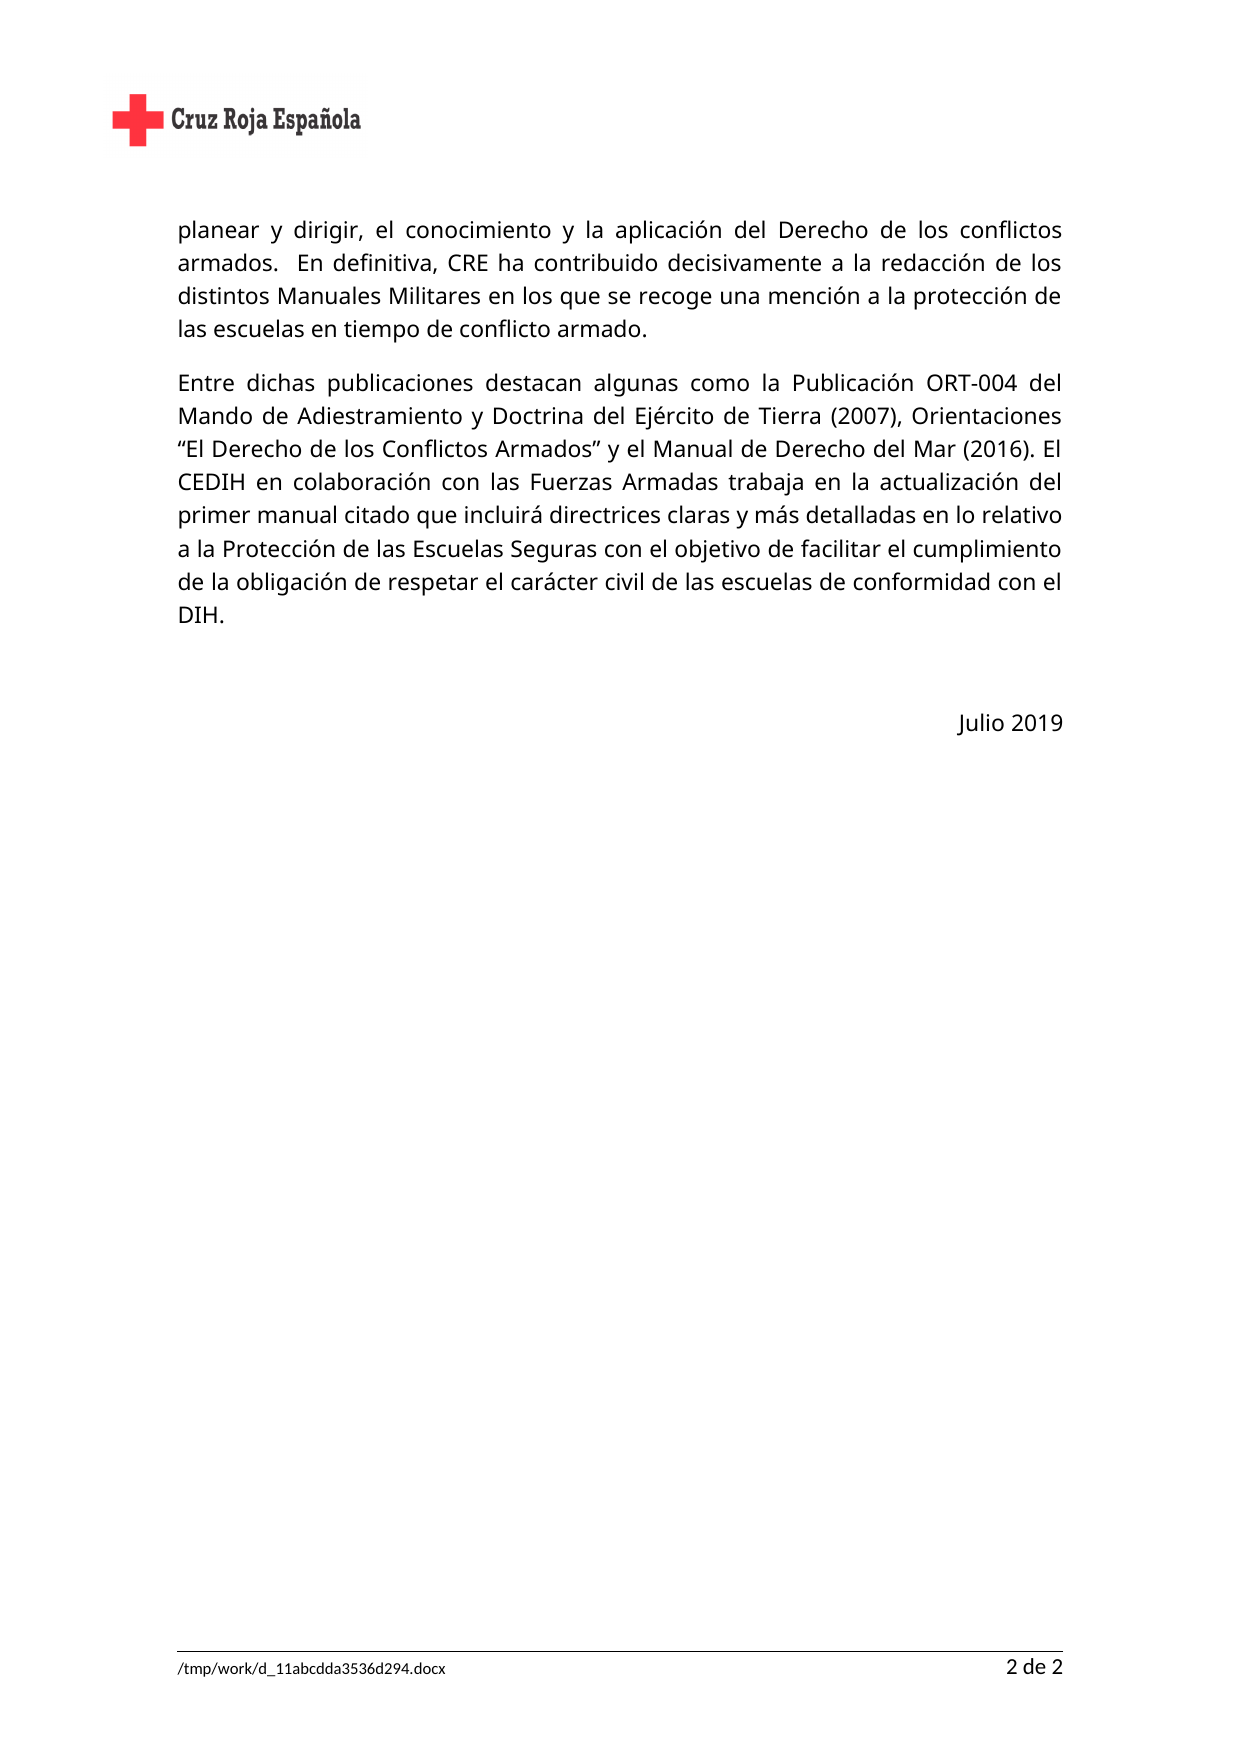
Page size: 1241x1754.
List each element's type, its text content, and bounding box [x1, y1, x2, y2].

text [177, 213, 1063, 344]
text Entre dichas publicaciones destacan algunas como la Publicación ORT-004 del Mando de Adiestramiento y Doctrina del Ejército de Tierra (2007), Orientaciones “El Derecho de los Conflictos Armados” y el Manual de Derecho del Mar (2016). El CEDIH en colaboración con las Fuerzas Armadas trabaja en la actualización del primer manual citado que incluirá directrices claras y más detalladas en lo relativo a la Protección de las Escuelas Seguras con el objetivo de facilitar el cumplimiento de la obligación de respetar el carácter civil de las escuelas de conformidad con el DIH. [177, 367, 1063, 630]
text Julio 2019 [177, 707, 1063, 738]
